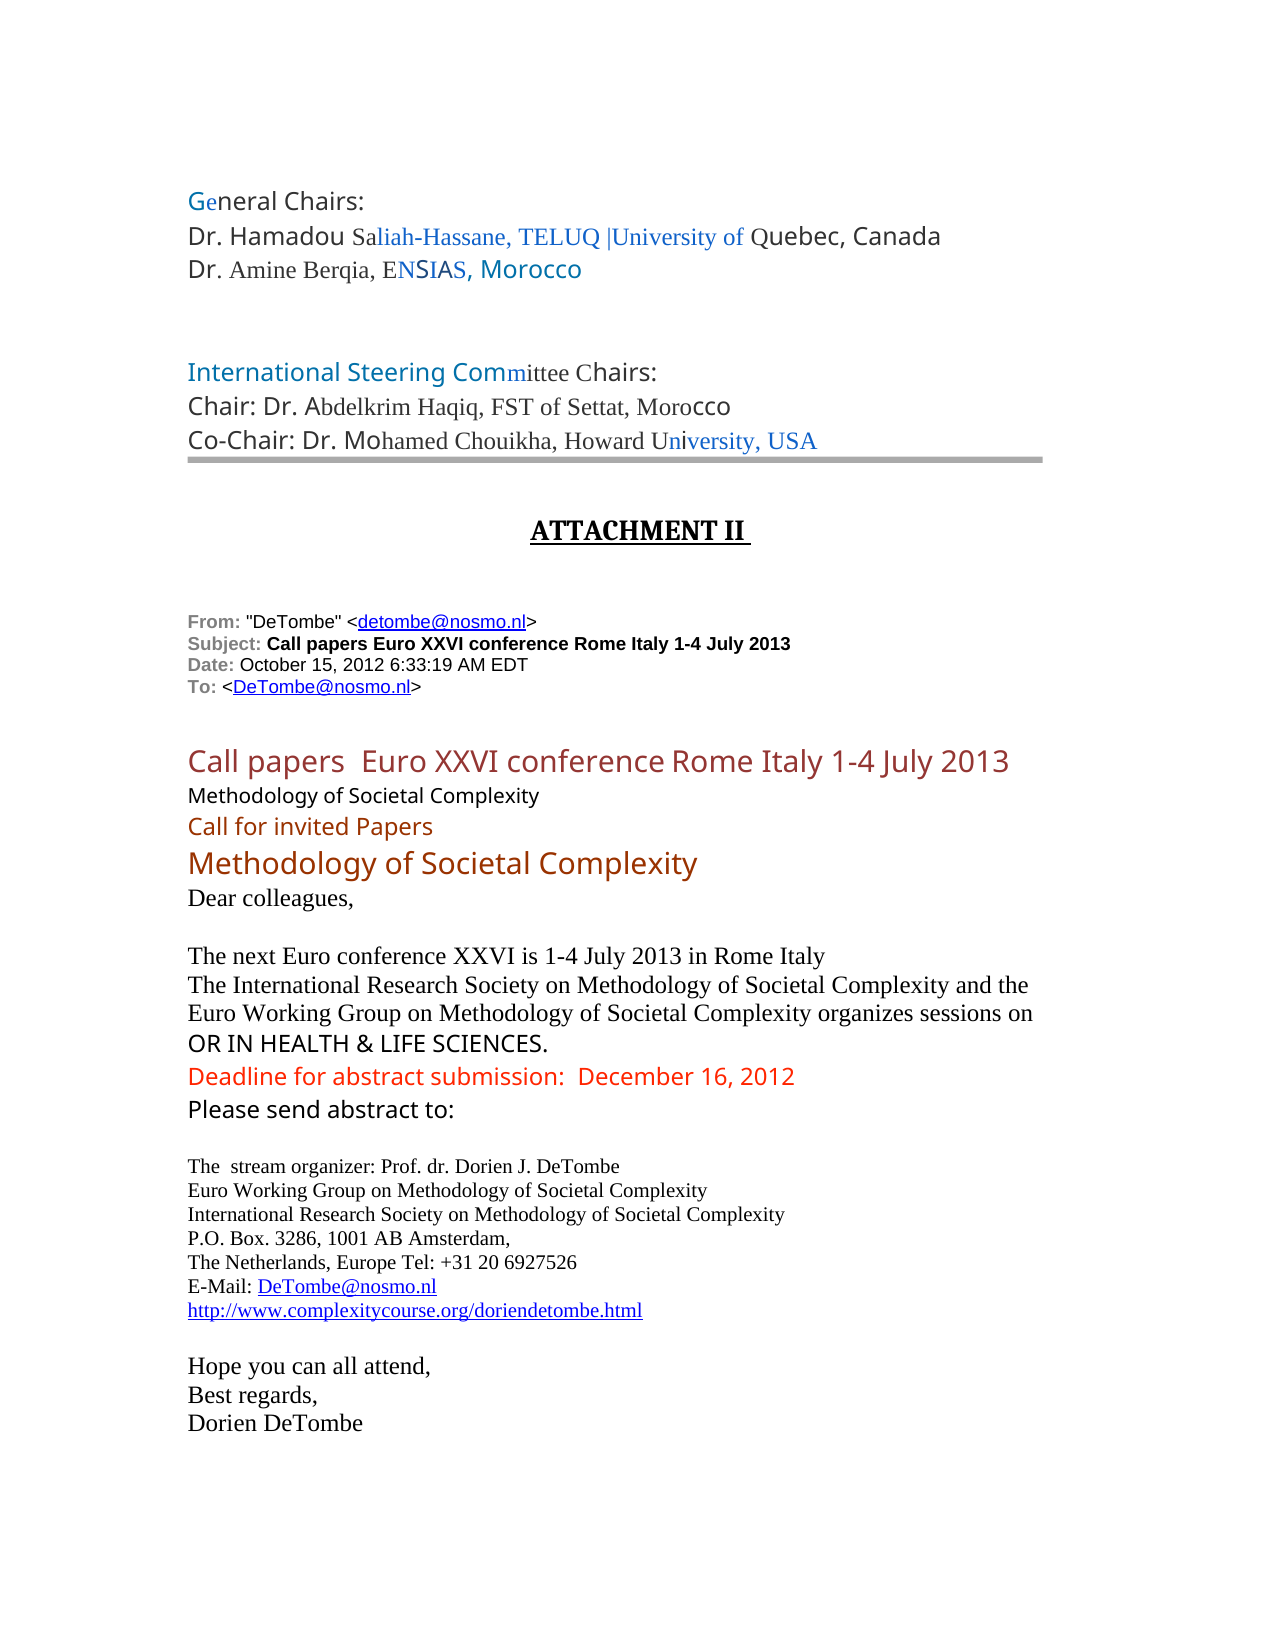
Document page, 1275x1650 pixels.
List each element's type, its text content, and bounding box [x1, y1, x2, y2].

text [187, 150, 1087, 457]
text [187, 577, 1087, 1496]
text ATTACHMENT II [187, 514, 1087, 548]
